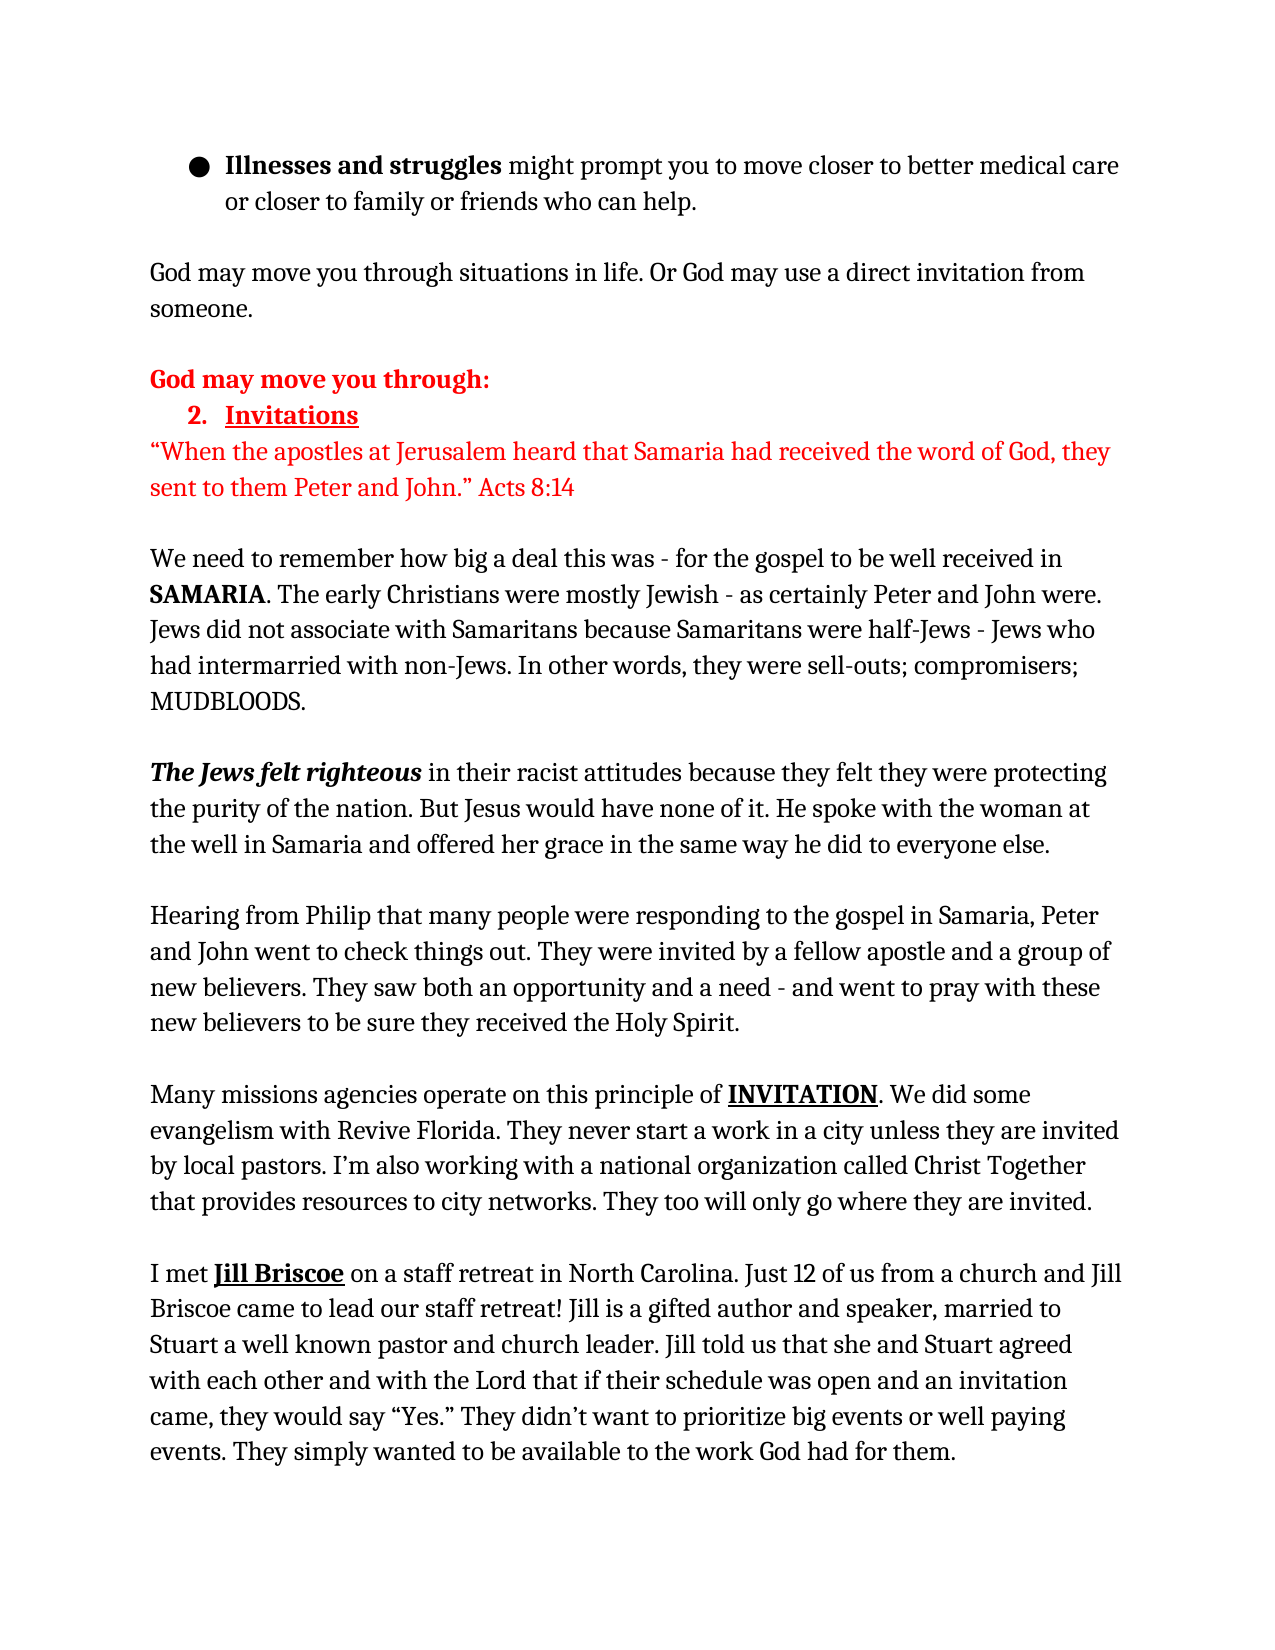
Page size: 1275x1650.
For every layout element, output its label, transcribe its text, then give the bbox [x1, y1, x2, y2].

text We need to remember how big a deal this was - for the gospel to be well received in SAMARIA. The early Christians were mostly Jewish - as certainly Peter and John were. Jews did not associate with Samaritans because Samaritans were half-Jews - Jews who had intermarried with non-Jews. In other words, they were sell-outs; compromisers; MUDBLOODS. [150, 543, 1125, 717]
text The Jews felt righteous in their racist attitudes because they felt they were protecting the purity of the nation. But Jesus would have none of it. He spoke with the woman at the well in Samaria and offered her grace in the same way he did to everyone else. [150, 757, 1125, 860]
text I met Jill Briscoe on a staff retreat in North Carolina. Just 12 of us from a church and Jill Briscoe came to lead our staff retreat! Jill is a gifted author and speaker, married to Stuart a well known pastor and church leader. Jill told us that she and Stuart agreed with each other and with the Lord that if their schedule was open and an invitation came, they would say “Yes.” They didn’t want to prioritize big events or well paying events. They simply wanted to be available to the work God had for them. [150, 1258, 1125, 1467]
text God may move you through: [150, 364, 1125, 396]
list Illnesses and struggles might prompt you to move closer to better medical care or closer to family or friends who can help. [187, 150, 1125, 217]
text God may move you through situations in life. Or God may use a direct invitation from someone. [150, 257, 1125, 324]
text Hearing from Philip that many people were responding to the gospel in Samaria, Peter and John went to check things out. They were invited by a fellow apostle and a group of new believers. They saw both an opportunity and a need - and went to pray with these new believers to be sure they received the Holy Spirit. [150, 900, 1125, 1039]
list Invitations [187, 400, 1125, 431]
text “When the apostles at Jerusalem heard that Samaria had received the word of God, they sent to them Peter and John.” Acts 8:14 [150, 436, 1125, 503]
text Many missions agencies operate on this principle of INVITATION. We did some evangelism with Revive Florida. They never start a work in a city unless they are invited by local pastors. I’m also working with a national organization called Christ Together that provides resources to city networks. They too will only go where they are invited. [150, 1079, 1125, 1217]
